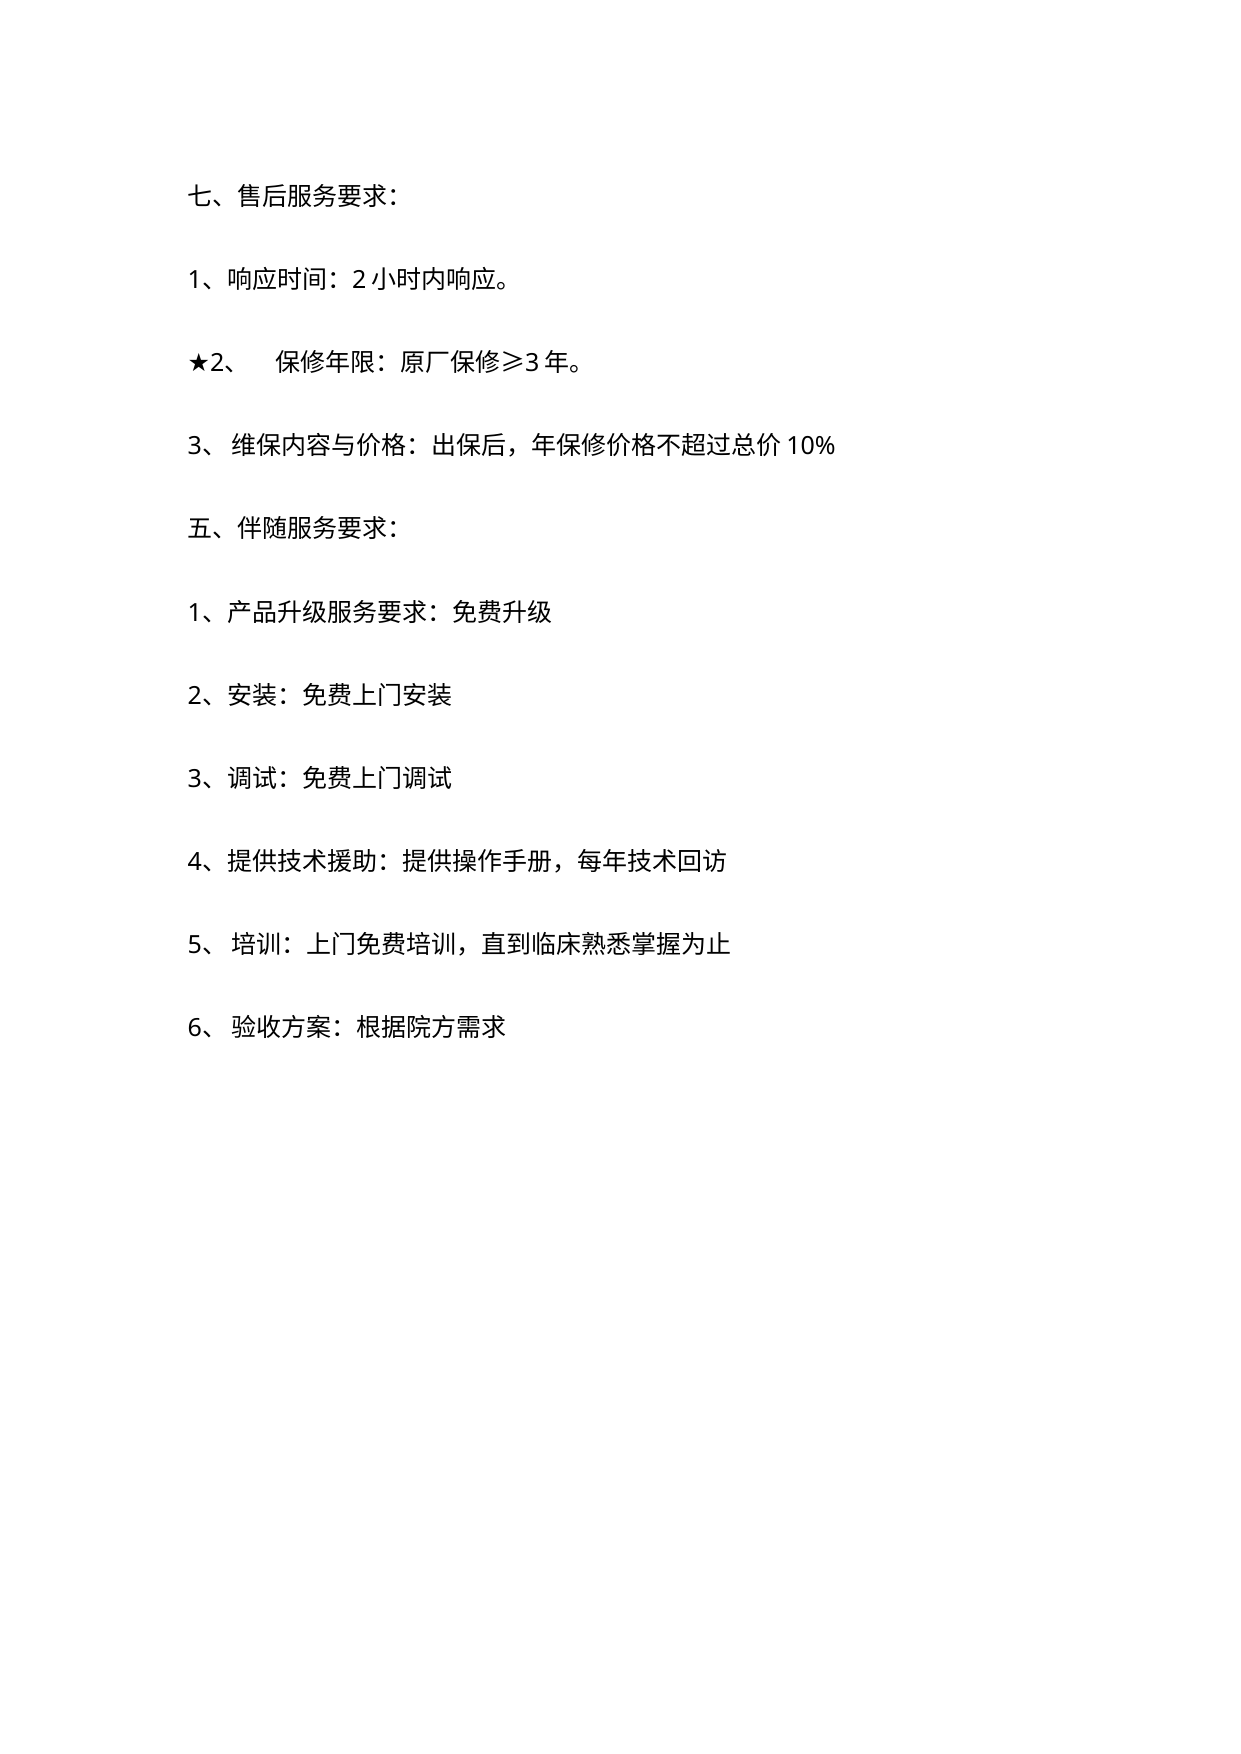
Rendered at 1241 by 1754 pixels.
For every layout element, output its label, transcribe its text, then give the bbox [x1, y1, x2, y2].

text ★2、 保修年限：原厂保修≥3年。 [187, 328, 1053, 393]
text 6、 验收方案：根据院方需求 [187, 993, 1053, 1058]
text 1、响应时间：2小时内响应。 [187, 245, 1053, 310]
text 2、安装：免费上门安装 [187, 661, 1053, 726]
text 5、 培训：上门免费培训，直到临床熟悉掌握为止 [187, 910, 1053, 975]
text 1、产品升级服务要求：免费升级 [187, 578, 1053, 643]
text 3、调试：免费上门调试 [187, 744, 1053, 809]
text 4、提供技术援助：提供操作手册，每年技术回访 [187, 827, 1053, 892]
text 七、售后服务要求： [187, 162, 1053, 227]
text 3、 维保内容与价格：出保后，年保修价格不超过总价10% [187, 411, 1053, 476]
text 五、伴随服务要求： [187, 494, 1053, 559]
